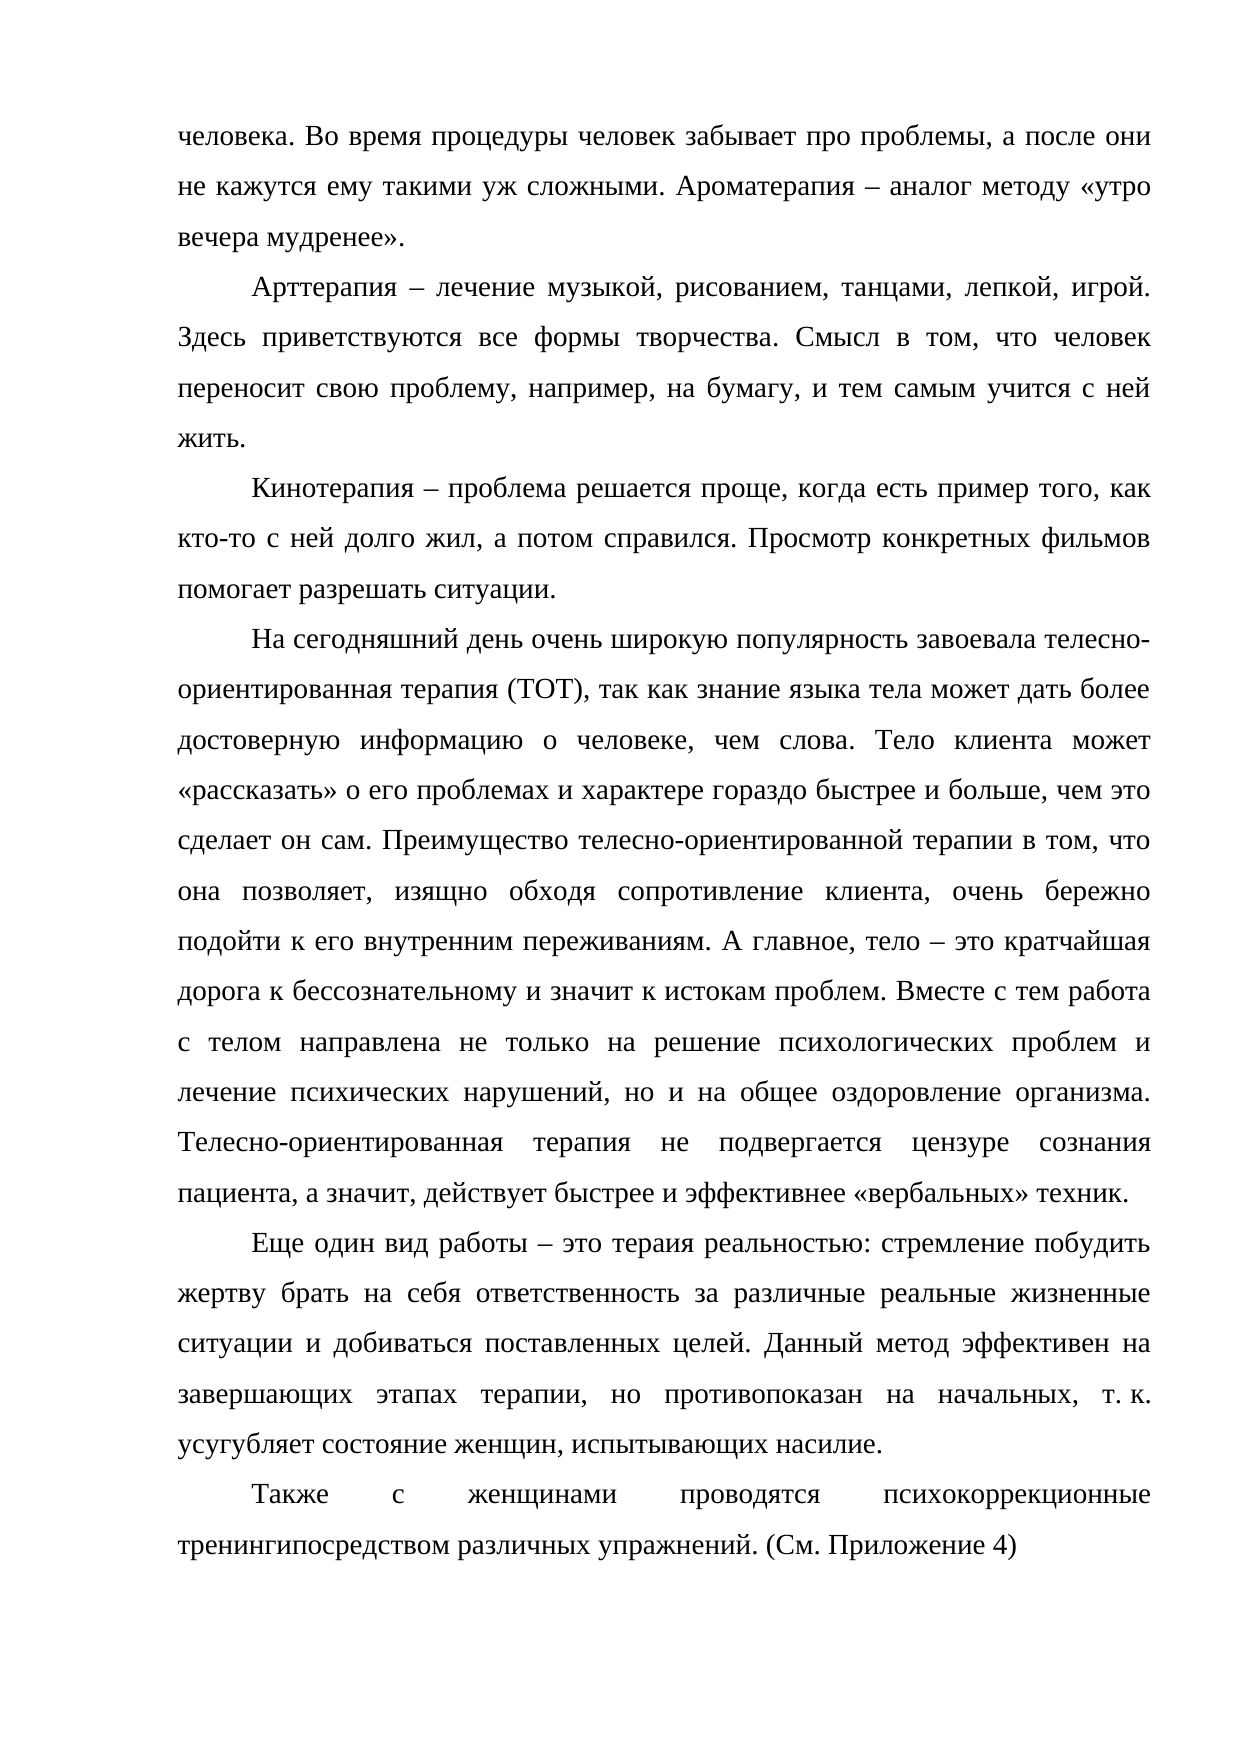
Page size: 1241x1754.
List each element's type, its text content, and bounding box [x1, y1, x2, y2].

text Также с женщинами проводятся психокоррекционные тренингипосредством различных упражнений. (См. Приложение 4) [177, 1477, 1152, 1560]
text Еще один вид работы – это тераия реальностью: стремление побудить жертву брать на себя ответственность за различные реальные жизненные ситуации и добиваться поставленных целей. Данный метод эффективен на завершающих этапах терапии, но противопоказан на начальных, т. к. усугубляет состояние женщин, испытывающих насилие. [177, 1225, 1152, 1460]
text На сегодняшний день очень широкую популярность завоевала телесно-ориентированная терапия (ТОТ), так как знание языка тела может дать более достоверную информацию о человеке, чем слова. Тело клиента может «рассказать» о его проблемах и характере гораздо быстрее и больше, чем это сделает он сам. Преимущество телесно-ориентированной терапии в том, что она позволяет, изящно обходя сопротивление клиента, очень бережно подойти к его внутренним переживаниям. А главное, тело – это кратчайшая дорога к бессознательному и значит к истокам проблем. Вместе с тем работа с телом направлена не только на решение психологических проблем и лечение психических нарушений, но и на общее оздоровление организма. Телесно-ориентированная терапия не подвергается цензуре сознания пациента, а значит, действует быстрее и эффективнее «вербальных» техник. [177, 621, 1152, 1208]
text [177, 118, 1152, 252]
text Арттерапия – лечение музыкой, рисованием, танцами, лепкой, игрой. Здесь приветствуются все формы творчества. Смысл в том, что человек переносит свою проблему, например, на бумагу, и тем самым учится с ней жить. [177, 269, 1152, 453]
text Кинотерапия – проблема решается проще, когда есть пример того, как кто-то с ней долго жил, а потом справился. Просмотр конкретных фильмов помогает разрешать ситуации. [177, 470, 1152, 604]
